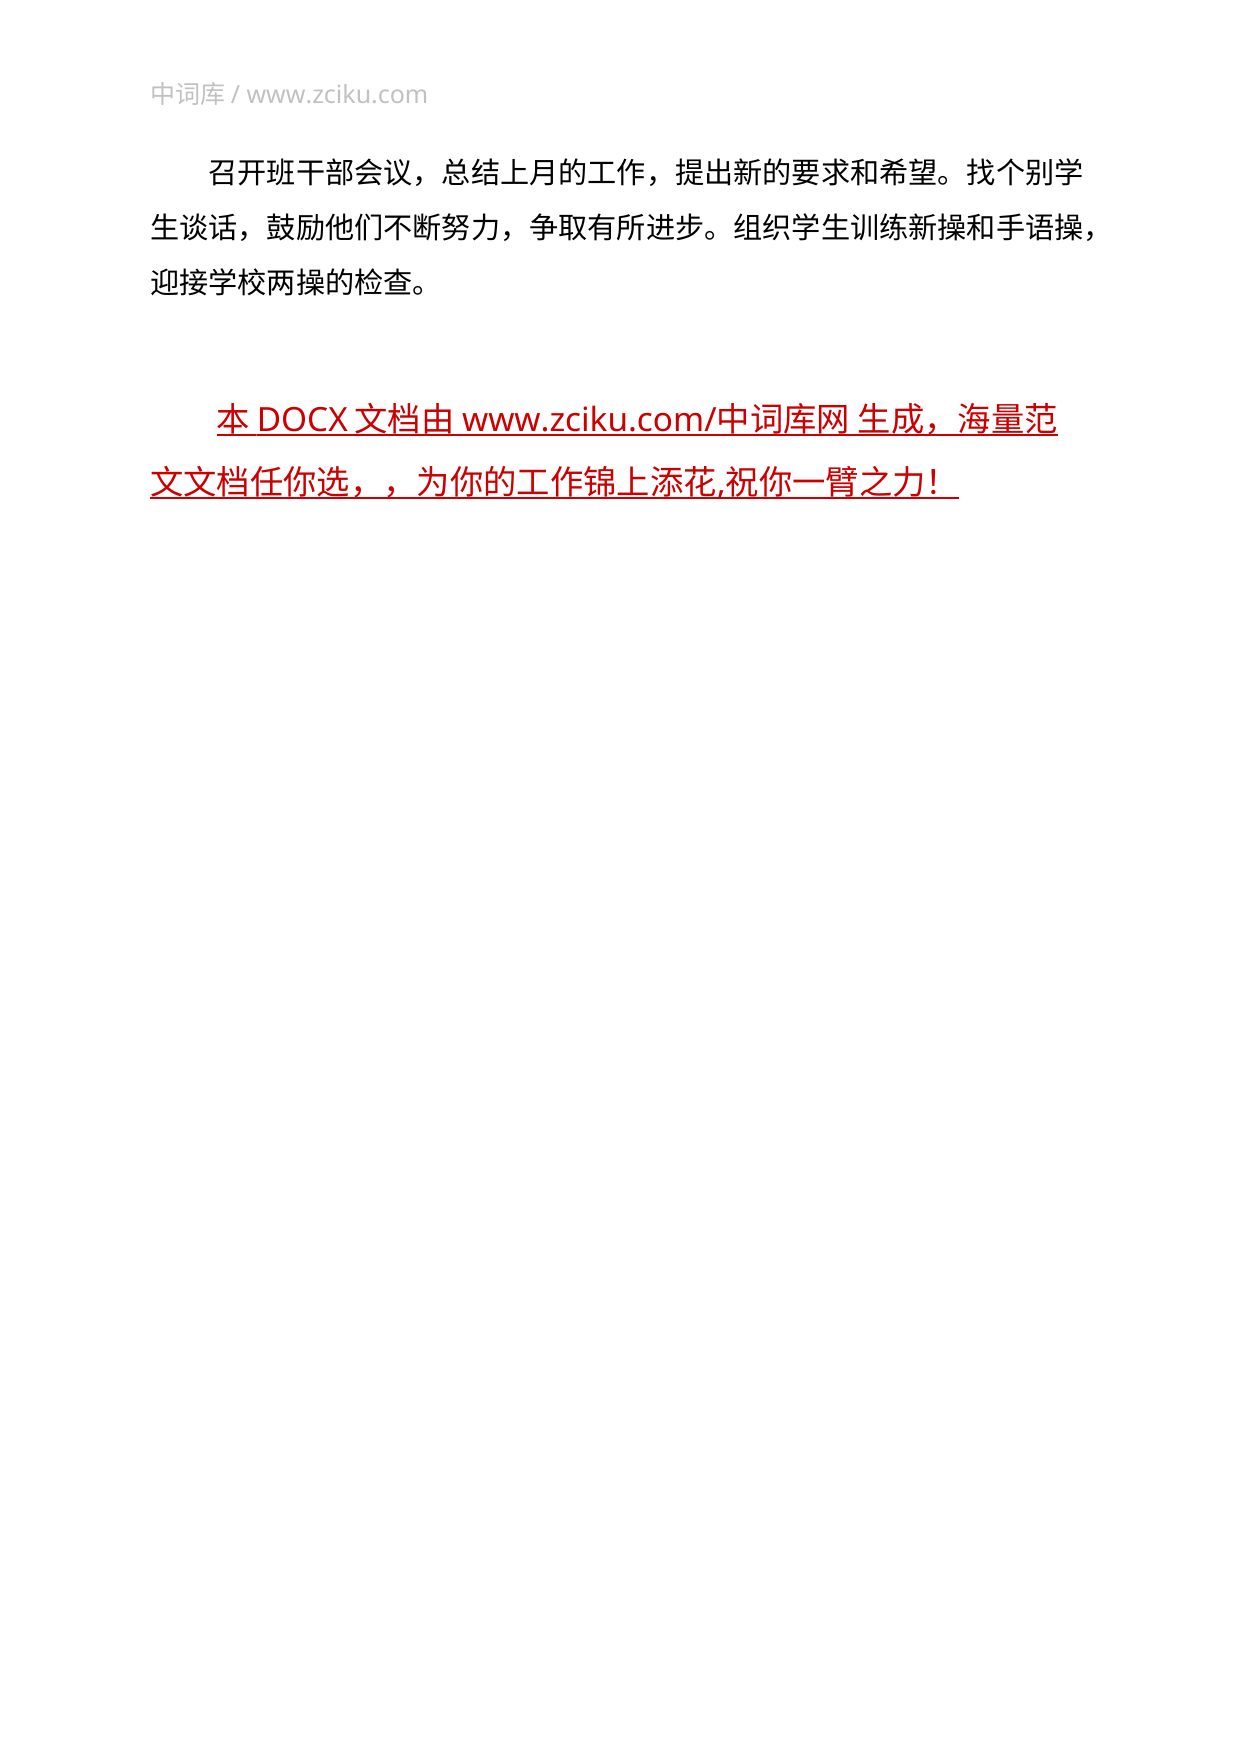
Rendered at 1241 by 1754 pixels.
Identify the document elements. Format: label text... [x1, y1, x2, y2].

text 本DOCX文档由 www.zciku.com/中词库网 生成，海量范文文档任你选，，为你的工作锦上添花,祝你一臂之力！ [150, 393, 1090, 504]
text 召开班干部会议，总结上月的工作，提出新的要求和希望。找个别学生谈话，鼓励他们不断努力，争取有所进步。组织学生训练新操和手语操，迎接学校两操的检查。 [150, 150, 1090, 302]
